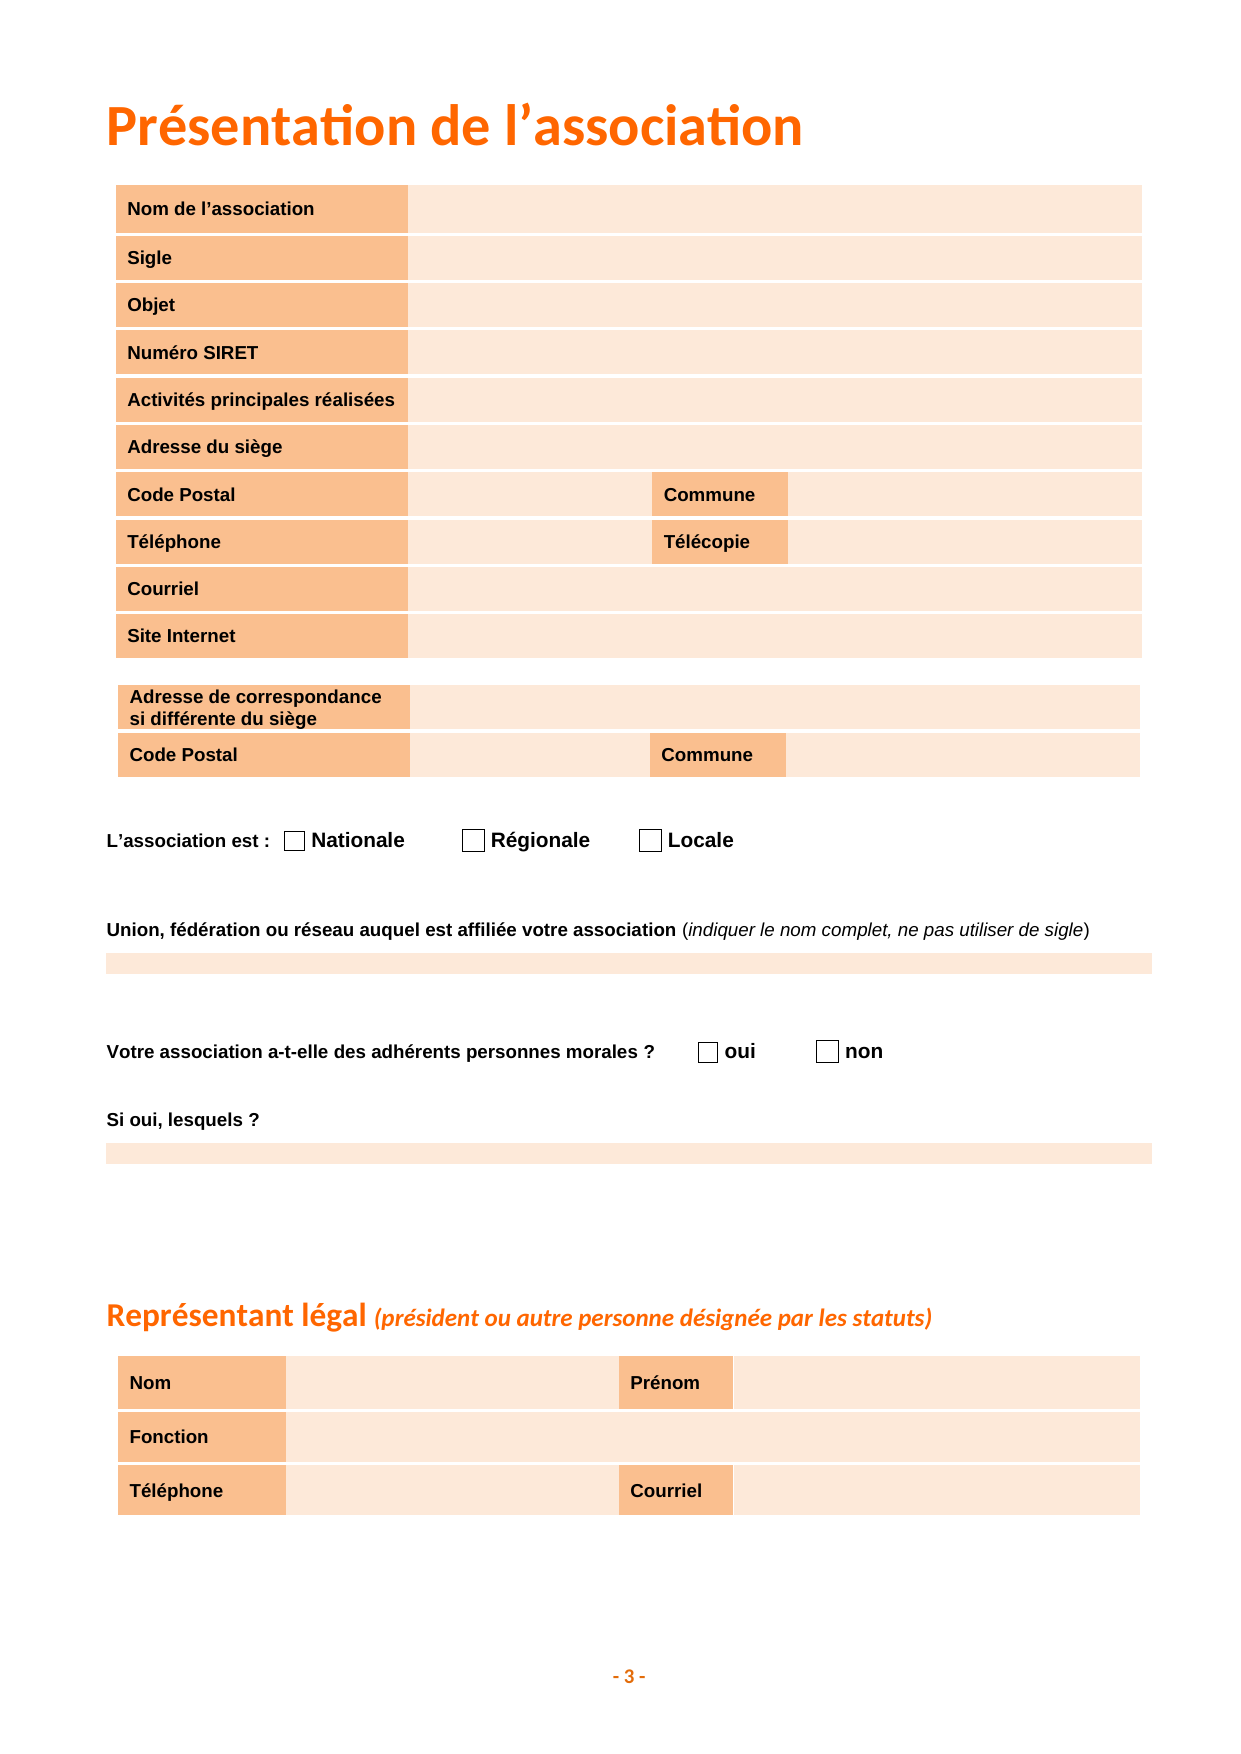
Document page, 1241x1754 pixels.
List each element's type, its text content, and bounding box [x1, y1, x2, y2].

text L’association est : Nationale Régionale Locale [106, 828, 1152, 852]
table_cell Téléphone [118, 1465, 286, 1515]
table_cell Courriel [619, 1465, 733, 1515]
table_header [734, 1356, 1140, 1409]
table_cell Activités principales réalisées [116, 378, 408, 422]
table_cell [786, 733, 1140, 777]
table_cell [408, 425, 1142, 469]
text Union, fédération ou réseau auquel est affiliée votre association (indiquer le nom complet, ne pas utiliser de sigle) [106, 919, 1152, 940]
table_cell [410, 733, 650, 777]
table_header Prénom [619, 1356, 733, 1409]
table_cell Commune [652, 472, 788, 516]
table_cell Téléphone [116, 520, 408, 564]
table_cell Code Postal [118, 733, 410, 777]
table_header [410, 685, 1140, 729]
table_header [408, 185, 1142, 233]
table_cell Commune [650, 733, 786, 777]
table_cell [734, 1465, 1140, 1515]
table_cell Objet [116, 283, 408, 327]
table_cell [408, 472, 652, 516]
table_cell Télécopie [652, 520, 788, 564]
table_cell [788, 520, 1142, 564]
table_cell Sigle [116, 236, 408, 280]
text Votre association a-t-elle des adhérents personnes morales ? oui non [106, 1039, 1152, 1063]
table_header [286, 1356, 619, 1409]
table_cell [408, 567, 1142, 611]
table_cell [408, 520, 652, 564]
table_cell [788, 472, 1142, 516]
table_cell [408, 614, 1142, 658]
table_cell Courriel [116, 567, 408, 611]
table_header Nom [118, 1356, 286, 1409]
text Présentation de l’association [106, 89, 1152, 160]
table_cell Code Postal [116, 472, 408, 516]
table_cell [408, 283, 1142, 327]
table_cell [408, 378, 1142, 422]
table_header Nom de l’association [116, 185, 408, 233]
text Représentant légal (président ou autre personne désignée par les statuts) [106, 1294, 1152, 1334]
table_header Adresse de correspondance si différente du siège [118, 685, 410, 729]
table_cell Adresse du siège [116, 425, 408, 469]
table_cell [286, 1465, 619, 1515]
table_cell Site Internet [116, 614, 408, 658]
table_cell Numéro SIRET [116, 330, 408, 374]
table_cell [286, 1412, 1140, 1462]
table_cell Fonction [118, 1412, 286, 1462]
table_cell [408, 330, 1142, 374]
table_cell [408, 236, 1142, 280]
text Si oui, lesquels ? [106, 1109, 1152, 1130]
